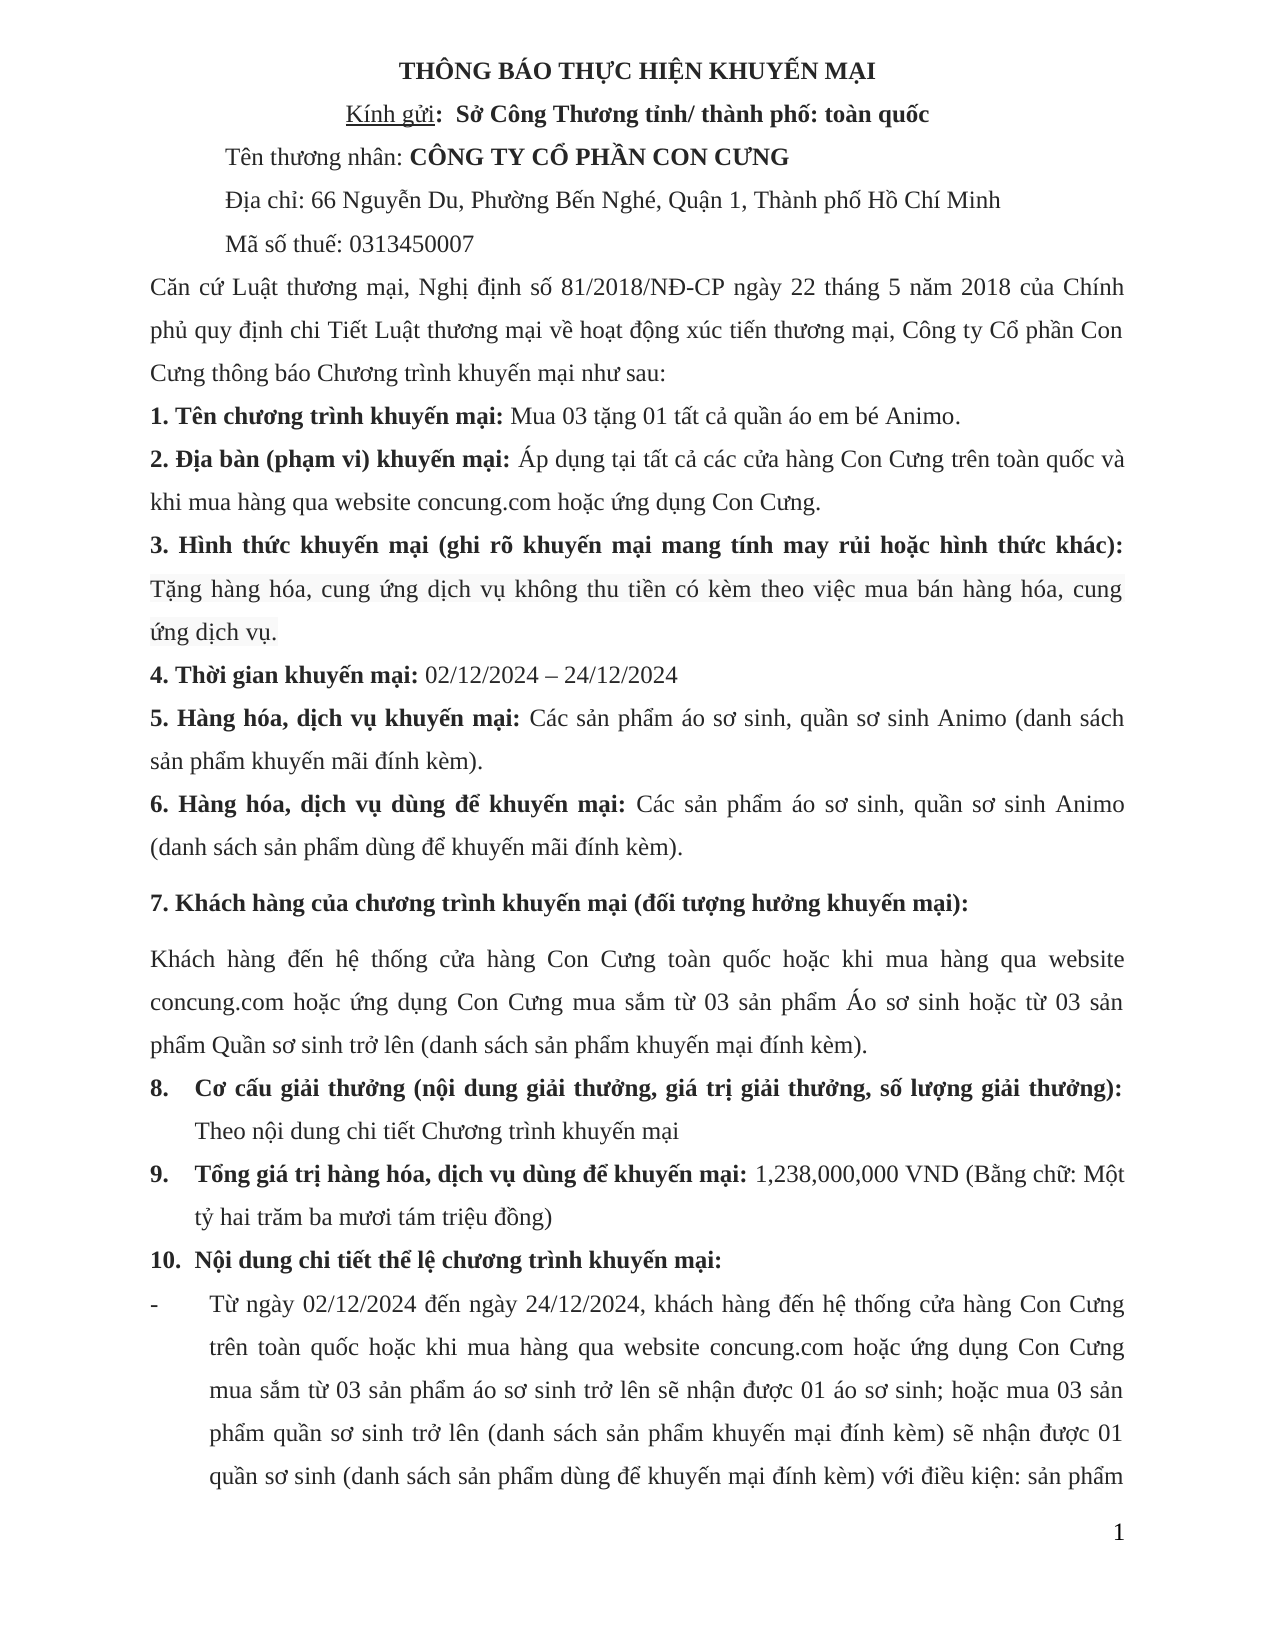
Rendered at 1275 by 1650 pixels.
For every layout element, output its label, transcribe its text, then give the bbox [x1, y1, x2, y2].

text 4. Thời gian khuyến mại: 02/12/2024 – 24/12/2024 [150, 660, 1125, 689]
text 6. Hàng hóa, dịch vụ dùng để khuyến mại: Các sản phẩm áo sơ sinh, quần sơ sinh Animo (danh sách sản phẩm dùng để khuyến mãi đính kèm). [150, 789, 1125, 861]
text THÔNG BÁO THỰC HIỆN KHUYẾN MẠI [150, 56, 1125, 85]
text Tên thương nhân: CÔNG TY CỔ PHẦN CON CƯNG [150, 142, 1125, 171]
text Mã số thuế: 0313450007 [150, 229, 1125, 257]
text 3. Hình thức khuyến mại (ghi rõ khuyến mại mang tính may rủi hoặc hình thức khác): Tặng hàng hóa, cung ứng dịch vụ không thu tiền có kèm theo việc mua bán hàng hóa, cung ứng dịch vụ. [150, 602, 1125, 646]
text 7. Khách hàng của chương trình khuyến mại (đối tượng hưởng khuyến mại): [150, 888, 1125, 917]
list Tổng giá trị hàng hóa, dịch vụ dùng để khuyến mại: 1,238,000,000 VND (Bằng chữ: Một tỷ hai trăm ba mươi tám triệu đồng) [150, 1159, 1125, 1231]
text Kính gửi: Sở Công Thương tỉnh/ thành phố: toàn quốc [150, 99, 1125, 128]
list Nội dung chi tiết thể lệ chương trình khuyến mại: [150, 1246, 1125, 1274]
text Căn cứ Luật thương mại, Nghị định số 81/2018/NĐ-CP ngày 22 tháng 5 năm 2018 của Chính phủ quy định chi Tiết Luật thương mại về hoạt động xúc tiến thương mại, Công ty Cổ phần Con Cưng thông báo Chương trình khuyến mại như sau: [150, 272, 1125, 387]
list Cơ cấu giải thưởng (nội dung giải thưởng, giá trị giải thưởng, số lượng giải thưởng): Theo nội dung chi tiết Chương trình khuyến mại [150, 1073, 1125, 1145]
text Khách hàng đến hệ thống cửa hàng Con Cưng toàn quốc hoặc khi mua hàng qua website concung.com hoặc ứng dụng Con Cưng mua sắm từ 03 sản phẩm Áo sơ sinh hoặc từ 03 sản phẩm Quần sơ sinh trở lên (danh sách sản phẩm khuyến mại đính kèm). [150, 944, 1125, 1059]
text 3. Hình thức khuyến mại (ghi rõ khuyến mại mang tính may rủi hoặc hình thức khác): Tặng hàng hóa, cung ứng dịch vụ không thu tiền có kèm theo việc mua bán hàng hóa, cung ứng dịch vụ. [150, 531, 1125, 574]
text 5. Hàng hóa, dịch vụ khuyến mại: Các sản phẩm áo sơ sinh, quần sơ sinh Animo (danh sách sản phẩm khuyến mãi đính kèm). [150, 703, 1125, 775]
text Địa chỉ: 66 Nguyễn Du, Phường Bến Nghé, Quận 1, Thành phố Hồ Chí Minh [150, 186, 1125, 214]
text 1. Tên chương trình khuyến mại: Mua 03 tặng 01 tất cả quần áo em bé Animo. [150, 401, 1125, 430]
text 2. Địa bàn (phạm vi) khuyến mại: Áp dụng tại tất cả các cửa hàng Con Cưng trên toàn quốc và khi mua hàng qua website concung.com hoặc ứng dụng Con Cưng. [150, 444, 1125, 516]
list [150, 1289, 1125, 1490]
